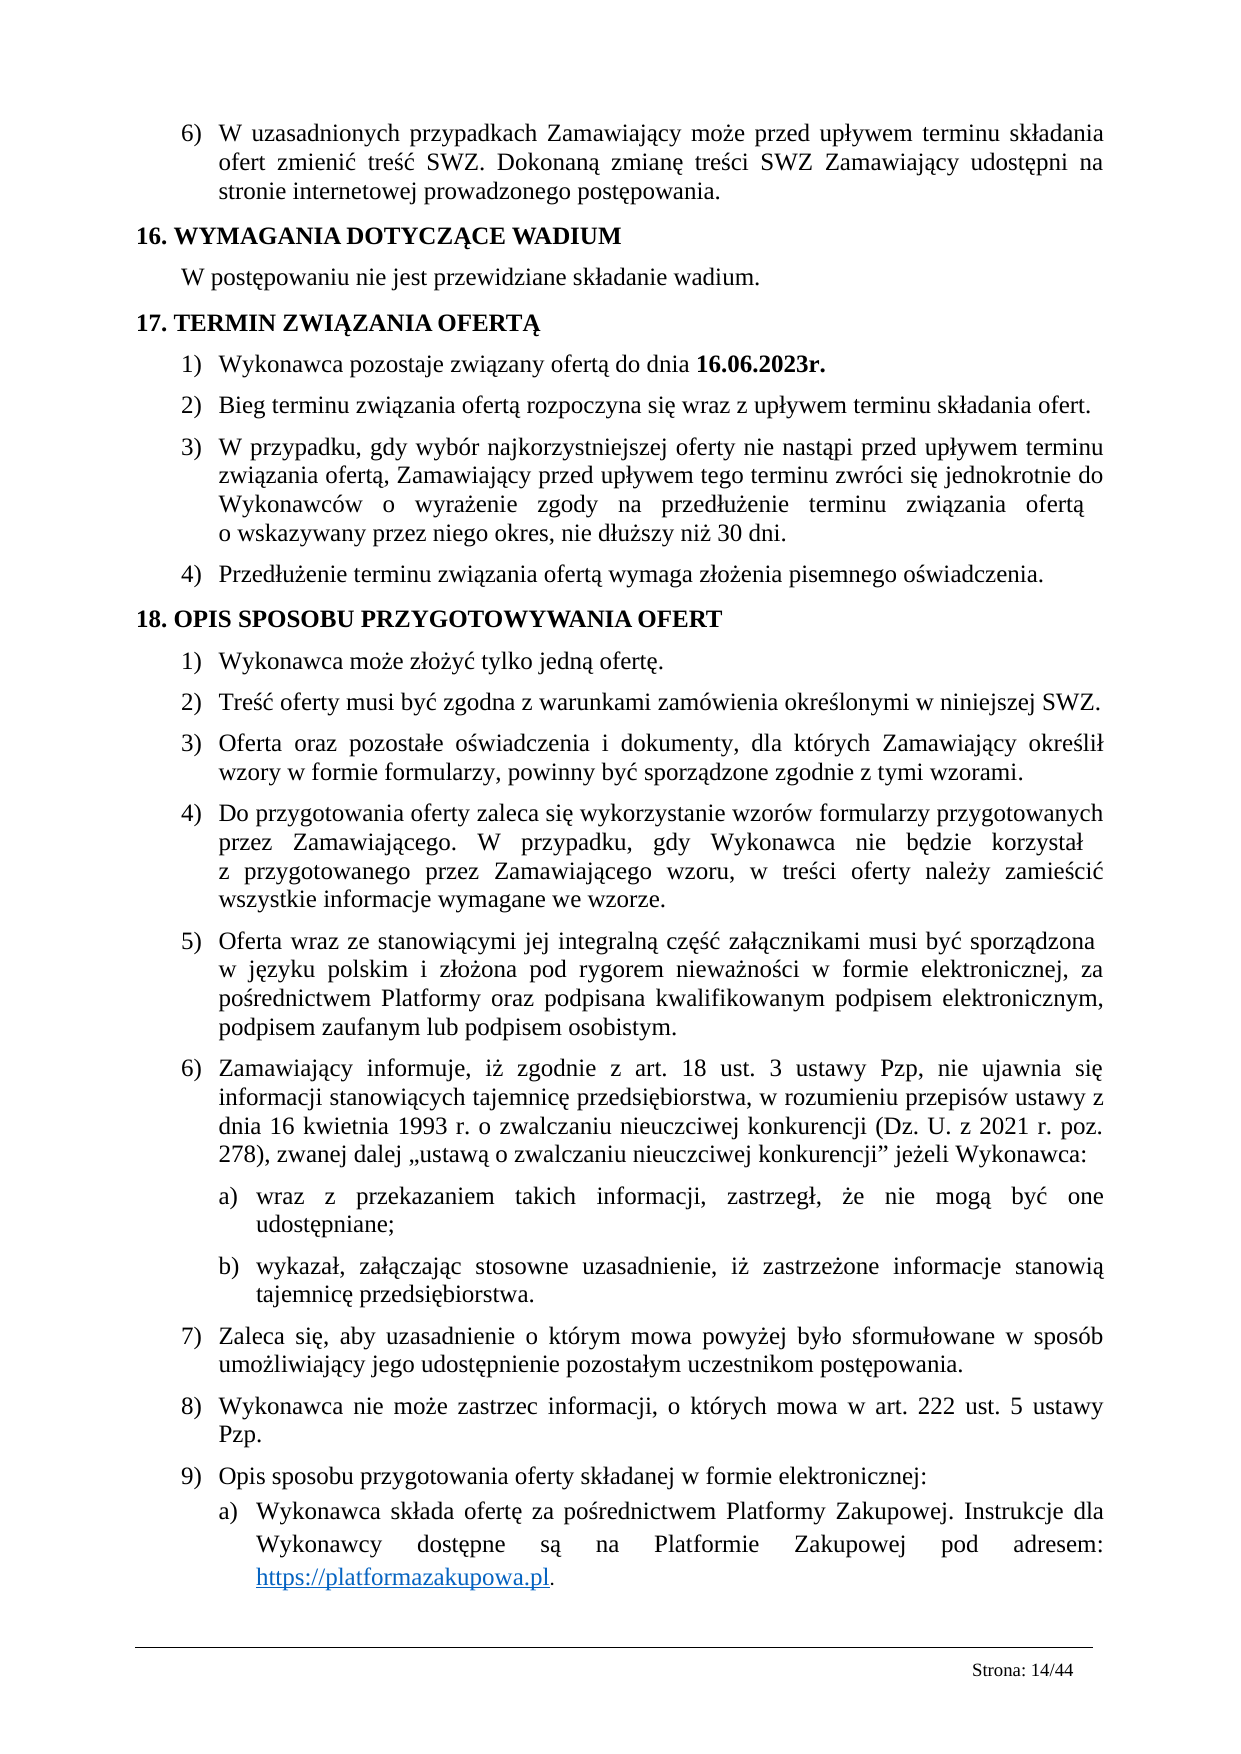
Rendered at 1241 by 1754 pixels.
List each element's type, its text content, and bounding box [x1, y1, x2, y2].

subtitle W przypadku, gdy wybór najkorzystniejszej oferty nie nastąpi przed upływem terminu związania ofertą, Zamawiający przed upływem tego terminu zwróci się jednokrotnie do Wykonawców o wyrażenie zgody na przedłużenie terminu związania ofertą o wskazywany przez niego okres, nie dłuższy niż 30 dni. [181, 432, 1104, 547]
subtitle Zaleca się, aby uzasadnienie o którym mowa powyżej było sformułowane w sposób umożliwiający jego udostępnienie pozostałym uczestnikom postępowania. [181, 1321, 1104, 1378]
subtitle W postępowaniu nie jest przewidziane składanie wadium. [136, 262, 1104, 291]
subtitle W uzasadnionych przypadkach Zamawiający może przed upływem terminu składania ofert zmienić treść SWZ. Dokonaną zmianę treści SWZ Zamawiający udostępni na stronie internetowej prowadzonego postępowania. [181, 118, 1104, 204]
subtitle Oferta wraz ze stanowiącymi jej integralną część załącznikami musi być sporządzona w języku polskim i złożona pod rygorem nieważności w formie elektronicznej, za pośrednictwem Platformy oraz podpisana kwalifikowanym podpisem elektronicznym, podpisem zaufanym lub podpisem osobistym. [181, 926, 1104, 1041]
subtitle Oferta oraz pozostałe oświadczenia i dokumenty, dla których Zamawiający określił wzory w formie formularzy, powinny być sporządzone zgodnie z tymi wzorami. [181, 728, 1104, 786]
subtitle Termin związania ofertą [136, 308, 1104, 337]
subtitle Wymagania dotyczące wadium [136, 221, 1104, 250]
subtitle Wykonawca pozostaje związany ofertą do dnia 16.06.2023r. [181, 349, 1104, 378]
subtitle wraz z przekazaniem takich informacji, zastrzegł, że nie mogą być one udostępniane; [218, 1181, 1104, 1238]
subtitle Do przygotowania oferty zaleca się wykorzystanie wzorów formularzy przygotowanych przez Zamawiającego. W przypadku, gdy Wykonawca nie będzie korzystał z przygotowanego przez Zamawiającego wzoru, w treści oferty należy zamieścić wszystkie informacje wymagane we wzorze. [181, 798, 1104, 913]
subtitle Przedłużenie terminu związania ofertą wymaga złożenia pisemnego oświadczenia. [181, 559, 1104, 588]
subtitle Wykonawca nie może zastrzec informacji, o których mowa w art. 222 ust. 5 ustawy Pzp. [181, 1391, 1104, 1448]
subtitle Opis sposobu przygotowywania ofert [136, 604, 1104, 633]
subtitle Zamawiający informuje, iż zgodnie z art. 18 ust. 3 ustawy Pzp, nie ujawnia się informacji stanowiących tajemnicę przedsiębiorstwa, w rozumieniu przepisów ustawy z dnia 16 kwietnia 1993 r. o zwalczaniu nieuczciwej konkurencji (Dz. U. z 2021 r. poz. 278), zwanej dalej „ustawą o zwalczaniu nieuczciwej konkurencji” jeżeli Wykonawca: [181, 1053, 1104, 1168]
subtitle Treść oferty musi być zgodna z warunkami zamówienia określonymi w niniejszej SWZ. [181, 687, 1104, 716]
subtitle Wykonawca może złożyć tylko jedną ofertę. [181, 646, 1104, 674]
subtitle Bieg terminu związania ofertą rozpoczyna się wraz z upływem terminu składania ofert. [181, 390, 1104, 419]
subtitle wykazał, załączając stosowne uzasadnienie, iż zastrzeżone informacje stanowią tajemnicę przedsiębiorstwa. [218, 1251, 1104, 1308]
subtitle Opis sposobu przygotowania oferty składanej w formie elektronicznej: [181, 1461, 1104, 1489]
list Wykonawca składa ofertę za pośrednictwem Platformy Zakupowej. Instrukcje dla Wykonawcy dostępne są na Platformie Zakupowej pod adresem: https://platformazakupowa.pl. [218, 1496, 1104, 1591]
